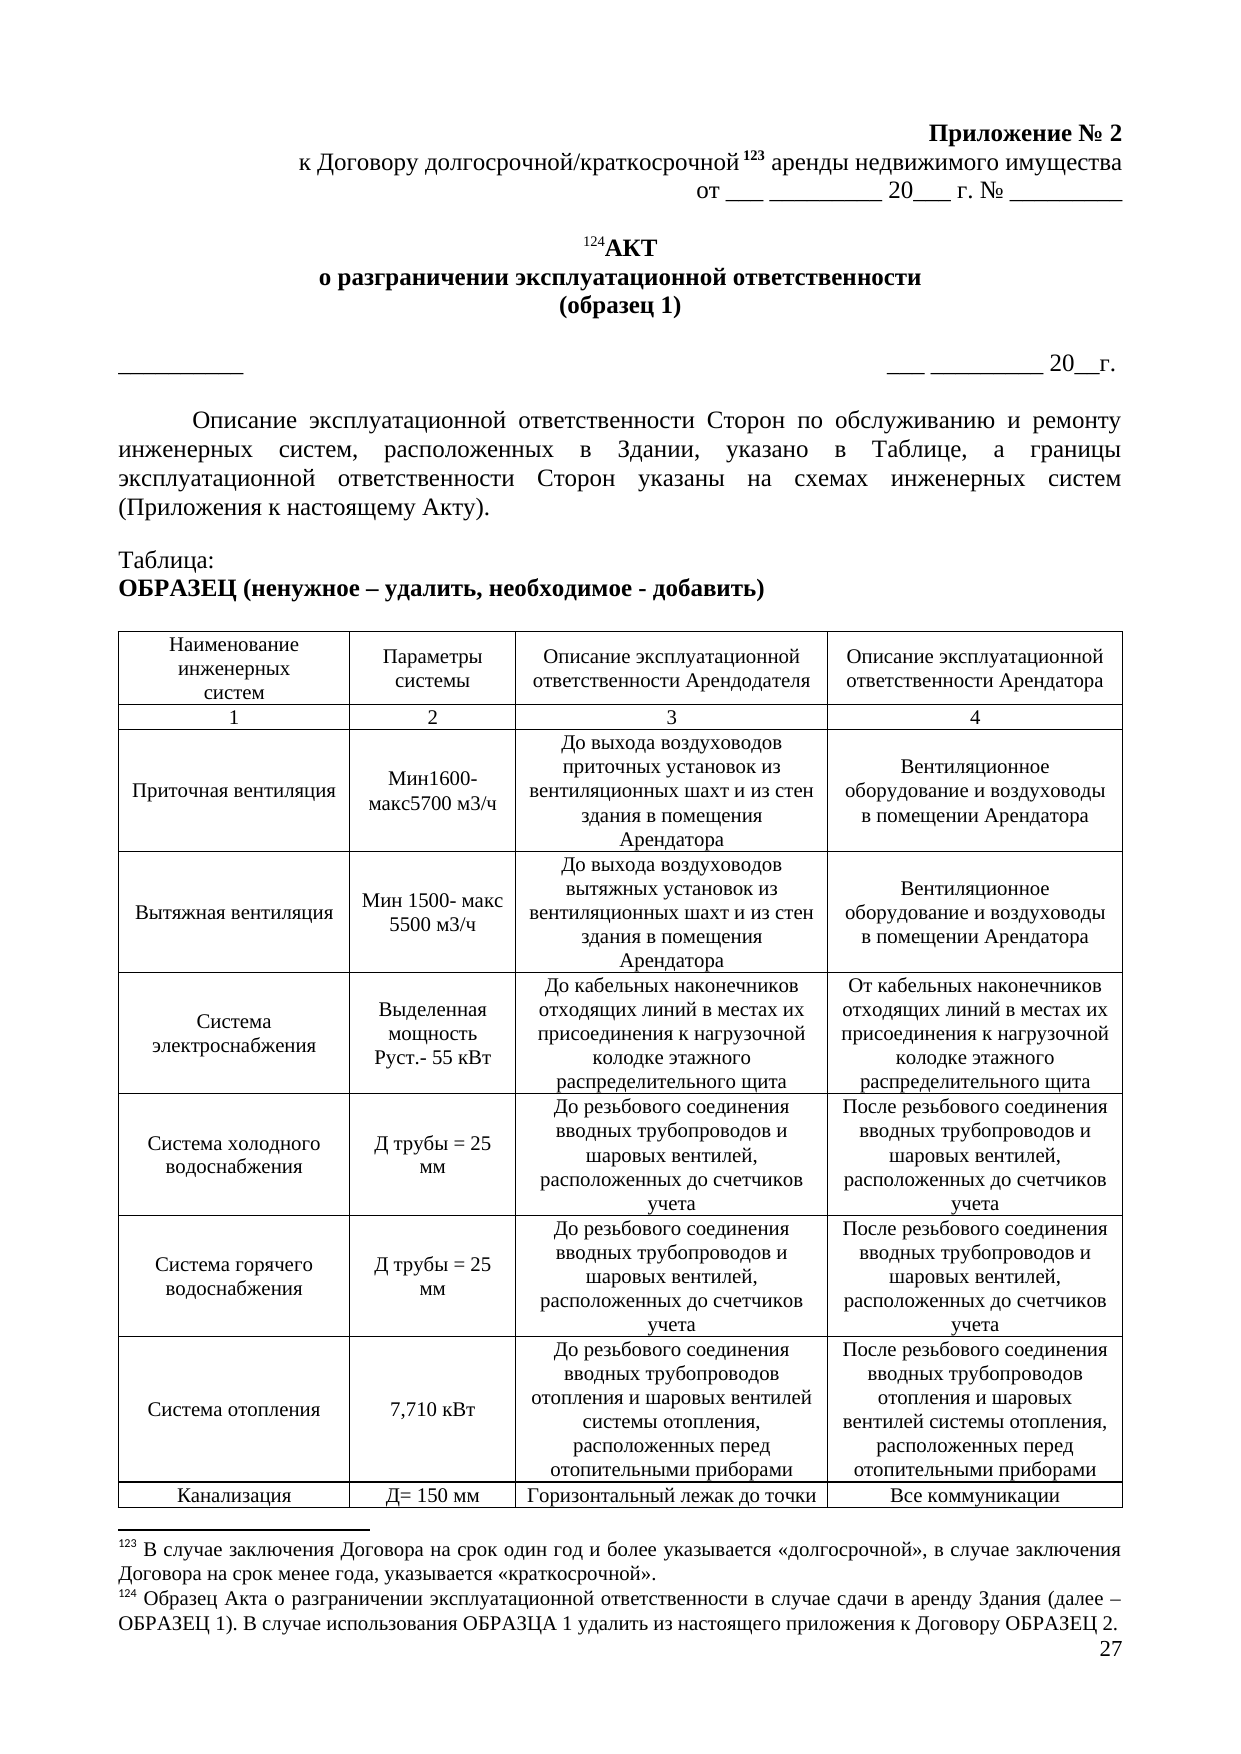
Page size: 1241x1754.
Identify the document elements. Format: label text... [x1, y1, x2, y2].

text __________ ___ _________ 20__г. [118, 348, 1122, 377]
text ОБРАЗЕЦ (ненужное – удалить, необходимое - добавить) [118, 573, 1122, 602]
table_cell От кабельных наконечников отходящих линий в местах их присоединения к нагрузочной колодке этажного распределительного щита [828, 973, 1122, 1093]
table_cell После резьбового соединения вводных трубопроводов и шаровых вентилей, расположенных до счетчиков учета [828, 1094, 1122, 1215]
table_cell До резьбового соединения вводных трубопроводов отопления и шаровых вентилей системы отопления, расположенных перед отопительными приборами [516, 1337, 827, 1481]
text Описание эксплуатационной ответственности Сторон по обслуживанию и ремонту инженерных систем, расположенных в Здании, указано в Таблице, а границы эксплуатационной ответственности Сторон указаны на схемах инженерных систем (Приложения к настоящему Акту). [118, 406, 1122, 521]
table_cell 1 [119, 705, 349, 729]
text (образец 1) [118, 291, 1122, 319]
table_cell До выхода воздуховодов приточных установок из вентиляционных шахт и из стен здания в помещения Арендатора [516, 730, 827, 851]
table_header Описание эксплуатационной ответственности Арендодателя [516, 632, 827, 704]
text от ___ _________ 20___ г. № _________ [118, 176, 1122, 204]
table_cell Д трубы = 25 мм [350, 1094, 515, 1215]
table_cell Приточная вентиляция [119, 730, 349, 851]
table_cell Система отопления [119, 1337, 349, 1481]
table_header Наименование инженерных систем [119, 632, 349, 704]
table_cell Канализация [119, 1483, 349, 1507]
table_cell 3 [516, 705, 827, 729]
table_cell До выхода воздуховодов вытяжных установок из вентиляционных шахт и из стен здания в помещения Арендатора [516, 852, 827, 972]
table_cell Система электроснабжения [119, 973, 349, 1093]
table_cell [828, 1483, 1122, 1507]
text Таблица: [118, 545, 1122, 573]
table_cell 2 [350, 705, 515, 729]
table_cell Мин1600- макс5700 м3/ч [350, 730, 515, 851]
table_cell Выделенная мощность Руст.- 55 кВт [350, 973, 515, 1093]
table_header Параметры системы [350, 632, 515, 704]
list Приложение № 2 [192, 118, 1122, 147]
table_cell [516, 1483, 827, 1507]
table_cell 4 [828, 705, 1122, 729]
table_cell Система горячего водоснабжения [119, 1216, 349, 1336]
table_cell Д= 150 мм [350, 1483, 515, 1507]
table_header Описание эксплуатационной ответственности Арендатора [828, 632, 1122, 704]
table_cell До кабельных наконечников отходящих линий в местах их присоединения к нагрузочной колодке этажного распределительного щита [516, 973, 827, 1093]
text АКТ [118, 233, 1122, 262]
table_cell 7,710 кВт [350, 1337, 515, 1481]
table_cell Система холодного водоснабжения [119, 1094, 349, 1215]
table_cell Вентиляционное оборудование и воздуховоды в помещении Арендатора [828, 730, 1122, 851]
text к Договору долгосрочной/краткосрочной аренды недвижимого имущества [118, 147, 1122, 176]
table_cell Вытяжная вентиляция [119, 852, 349, 972]
table_cell После резьбового соединения вводных трубопроводов отопления и шаровых вентилей системы отопления, расположенных перед отопительными приборами [828, 1337, 1122, 1481]
table_cell Мин 1500- макс 5500 м3/ч [350, 852, 515, 972]
table_cell До резьбового соединения вводных трубопроводов и шаровых вентилей, расположенных до счетчиков учета [516, 1094, 827, 1215]
table_cell После резьбового соединения вводных трубопроводов и шаровых вентилей, расположенных до счетчиков учета [828, 1216, 1122, 1336]
table_cell До резьбового соединения вводных трубопроводов и шаровых вентилей, расположенных до счетчиков учета [516, 1216, 827, 1336]
table_cell Вентиляционное оборудование и воздуховоды в помещении Арендатора [828, 852, 1122, 972]
table_cell Д трубы = 25 мм [350, 1216, 515, 1336]
text о разграничении эксплуатационной ответственности [118, 262, 1122, 291]
